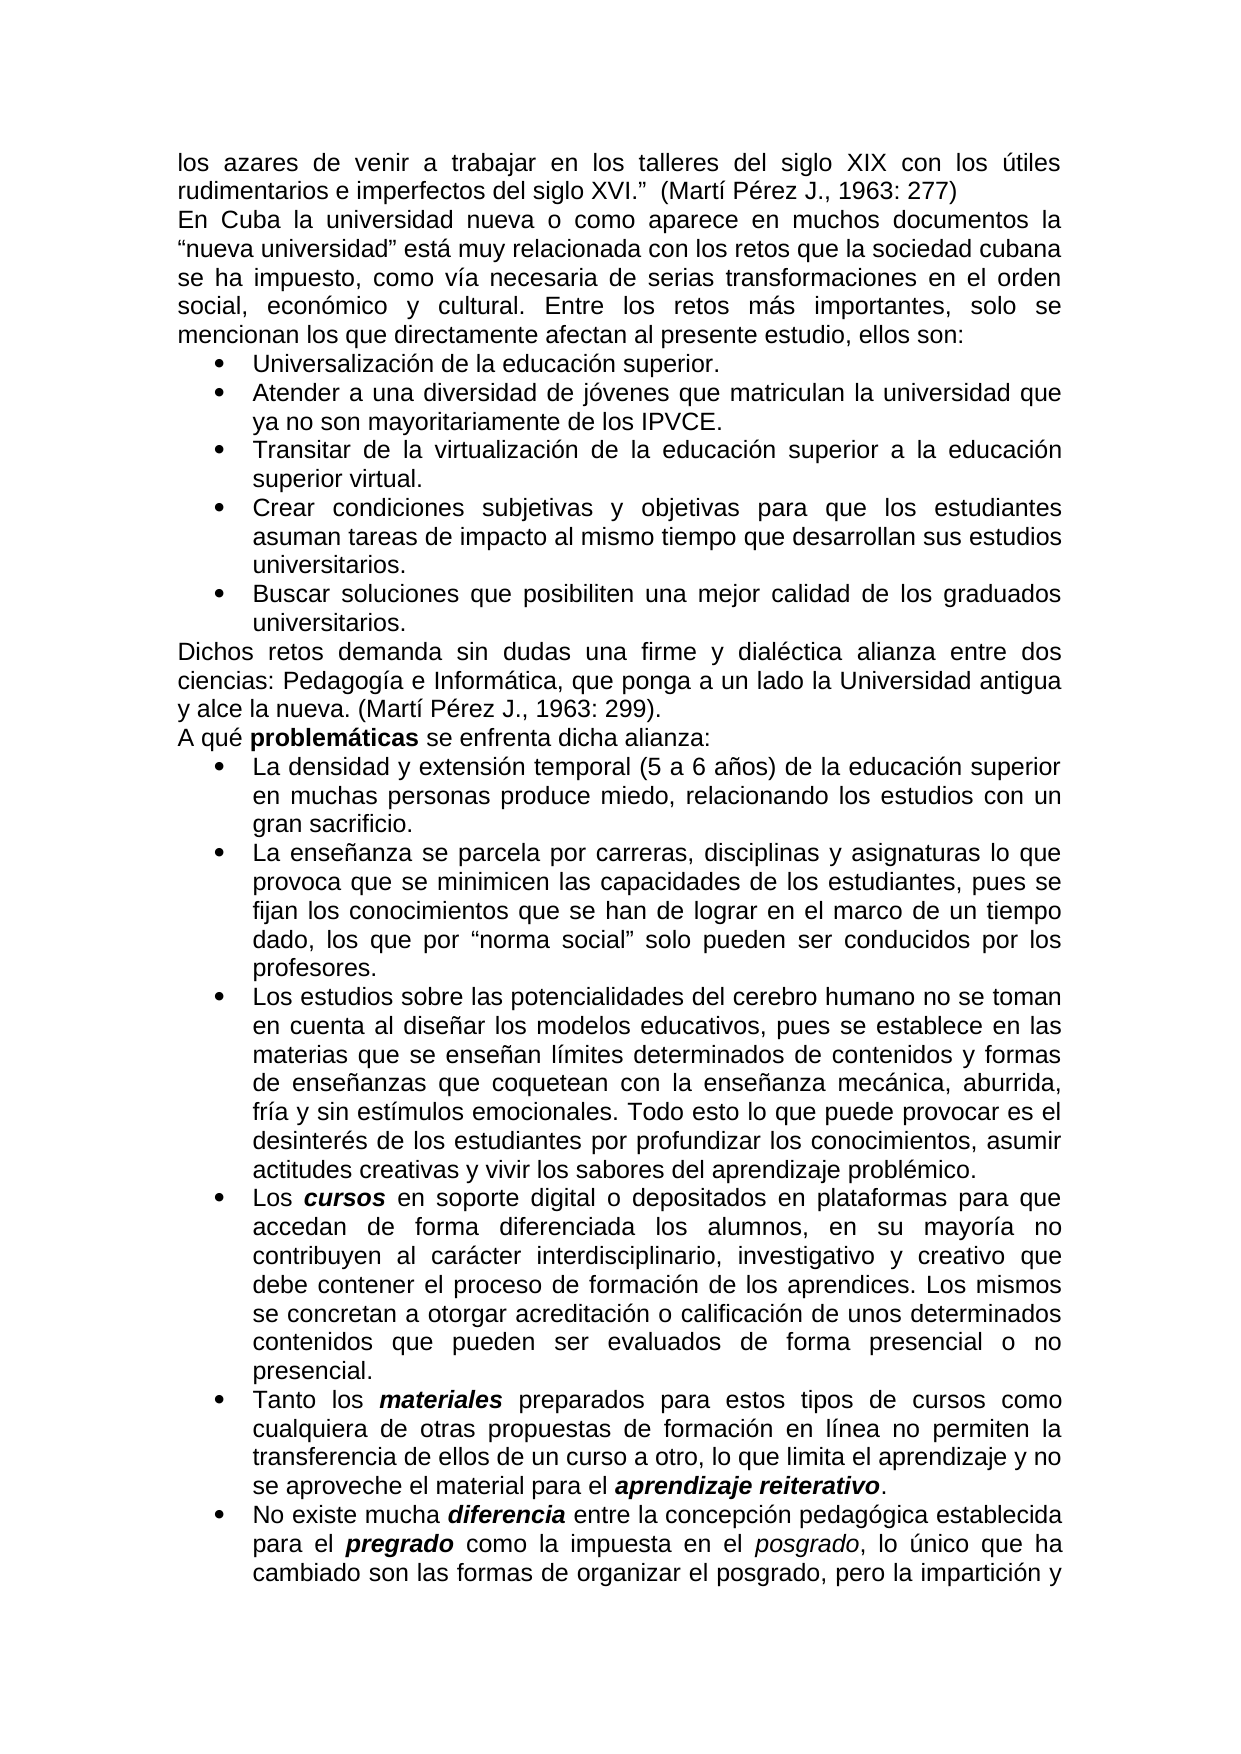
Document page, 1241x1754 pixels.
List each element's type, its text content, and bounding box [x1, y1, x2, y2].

list Buscar soluciones que posibiliten una mejor calidad de los graduados universitarios. [215, 579, 1063, 637]
text En Cuba la universidad nueva o como aparece en muchos documentos la “nueva universidad” está muy relacionada con los retos que la sociedad cubana se ha impuesto, como vía necesaria de serias transformaciones en el orden social, económico y cultural. Entre los retos más importantes, solo se mencionan los que directamente afectan al presente estudio, ellos son: [177, 205, 1063, 349]
text A qué problemáticas se enfrenta dicha alianza: [177, 723, 1063, 752]
list Tanto los materiales preparados para estos tipos de cursos como cualquiera de otras propuestas de formación en línea no permiten la transferencia de ellos de un curso a otro, lo que limita el aprendizaje y no se aproveche el material para el aprendizaje reiterativo. [215, 1385, 1063, 1500]
list Los estudios sobre las potencialidades del cerebro humano no se toman en cuenta al diseñar los modelos educativos, pues se establece en las materias que se enseñan límites determinados de contenidos y formas de enseñanzas que coquetean con la enseñanza mecánica, aburrida, fría y sin estímulos emocionales. Todo esto lo que puede provocar es el desinterés de los estudiantes por profundizar los conocimientos, asumir actitudes creativas y vivir los sabores del aprendizaje problémico. [215, 982, 1063, 1183]
list Los cursos en soporte digital o depositados en plataformas para que accedan de forma diferenciada los alumnos, en su mayoría no contribuyen al carácter interdisciplinario, investigativo y creativo que debe contener el proceso de formación de los aprendices. Los mismos se concretan a otorgar acreditación o calificación de unos determinados contenidos que pueden ser evaluados de forma presencial o no presencial. [215, 1183, 1063, 1385]
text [177, 148, 1063, 205]
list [215, 1500, 1063, 1586]
list Universalización de la educación superior. [215, 349, 1063, 378]
list La densidad y extensión temporal ( 6 años) de la educación superior en muchas personas produce miedo, relacionando los estudios con un gran sacrificio. [215, 752, 1063, 838]
list Crear condiciones subjetivas y objetivas para que los estudiantes asuman tareas de impacto al mismo tiempo que desarrollan sus estudios universitarios. [215, 493, 1063, 579]
list Atender a una diversidad de jóvenes que matriculan la universidad que ya no son mayoritariamente de los IPVCE. [215, 378, 1063, 435]
text Dichos retos demanda sin dudas una firme y dialéctica alianza entre dos ciencias: Pedagogía e Informática, que ponga a un lado la Universidad antigua y alce la nueva. (Martí Pérez J., 1963: 299). [177, 637, 1063, 723]
list Transitar de la virtualización de la educación superior a la educación superior virtual. [215, 435, 1063, 493]
list La enseñanza se parcela por carreras, disciplinas y asignaturas lo que provoca que se minimicen las capacidades de los estudiantes, pues se fijan los conocimientos que se han de lograr en el marco de un tiempo dado, los que por “norma social” solo pueden ser conducidos por los profesores. [215, 838, 1063, 982]
